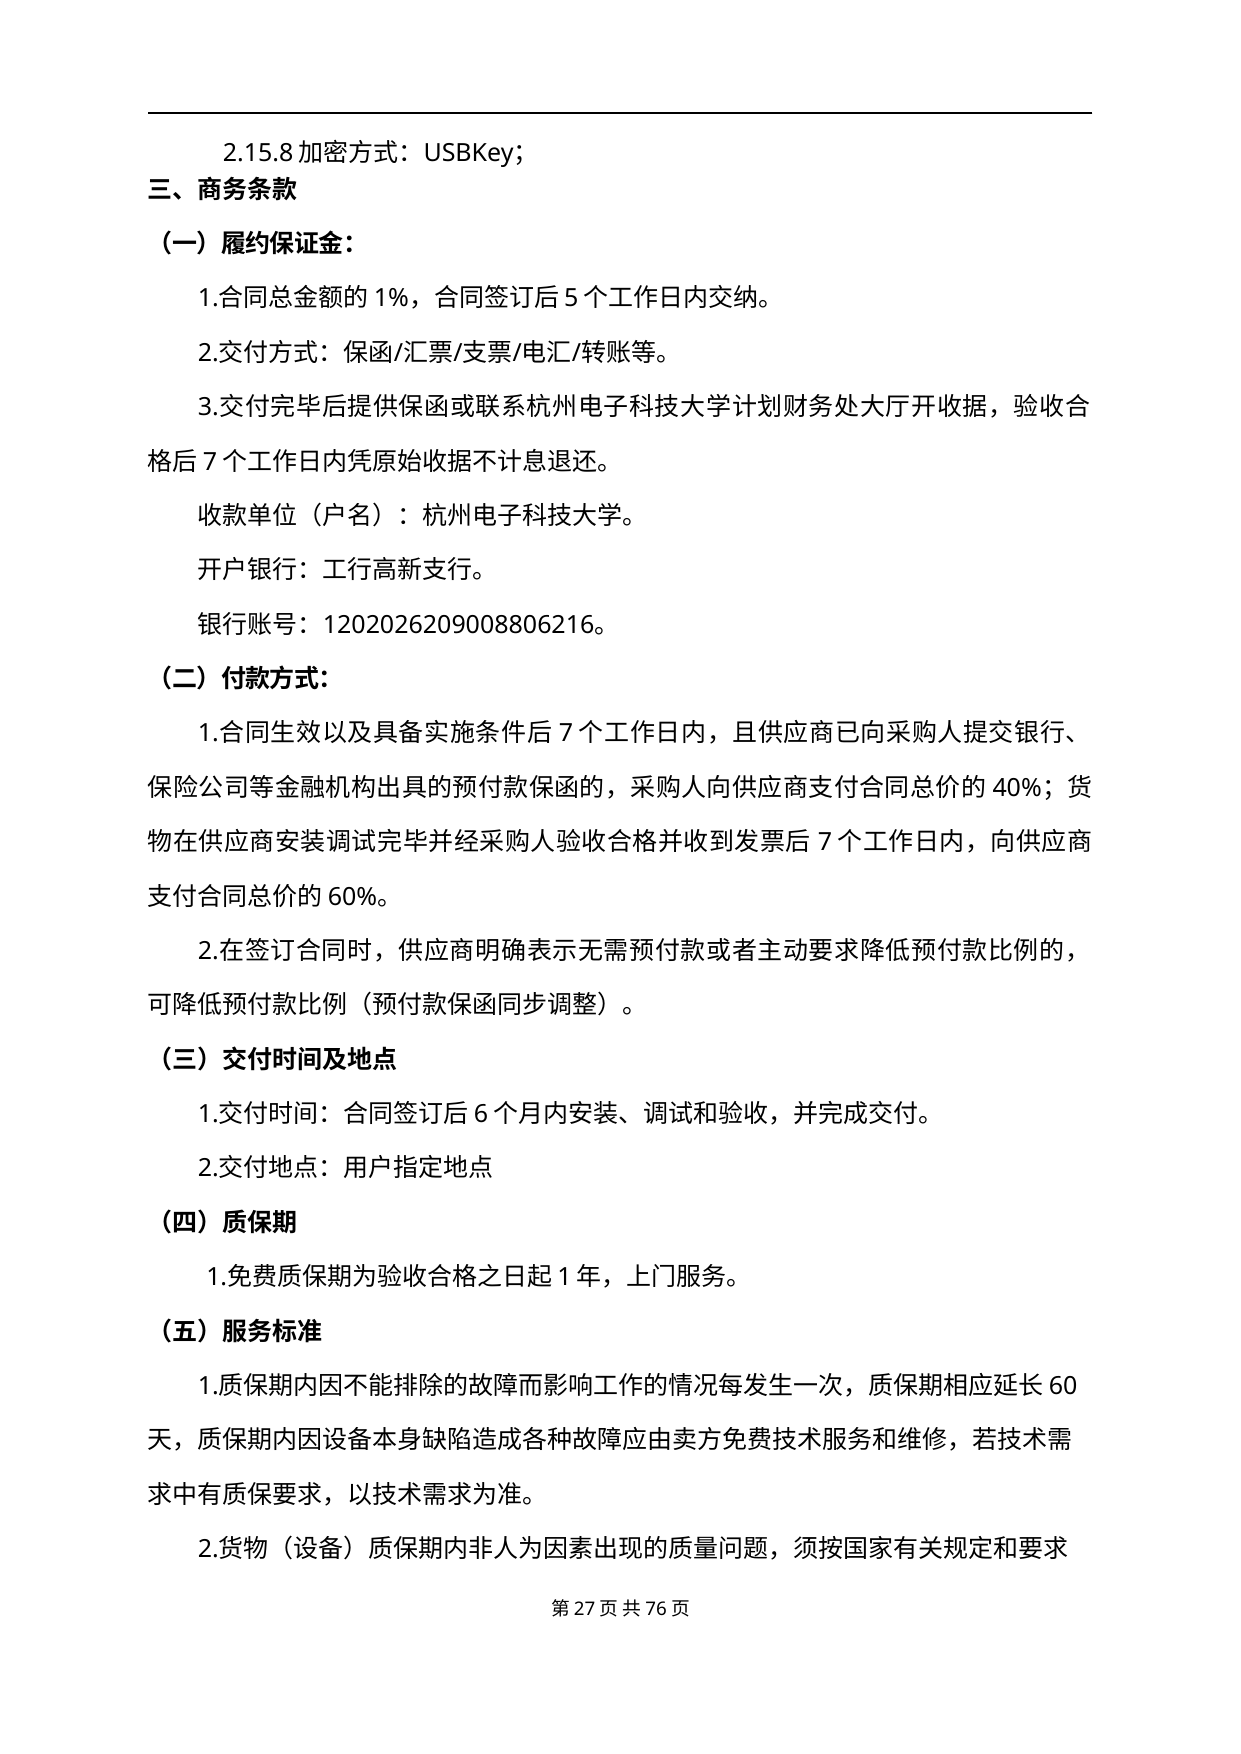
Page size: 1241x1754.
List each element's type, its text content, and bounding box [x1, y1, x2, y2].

text 收款单位（户名）：杭州电子科技大学。 [148, 495, 1092, 532]
text 2.交付地点：用户指定地点 [148, 1148, 1092, 1184]
text （二）付款方式： [148, 658, 1092, 695]
text 1.免费质保期为验收合格之日起1年，上门服务。 [148, 1257, 1092, 1293]
text 3.交付完毕后提供保函或联系杭州电子科技大学计划财务处大厅开收据，验收合格后7个工作日内凭原始收据不计息退还。 [148, 387, 1092, 477]
text 1.交付时间：合同签订后6个月内安装、调试和验收，并完成交付。 [148, 1093, 1092, 1130]
text 1.合同总金额的1%，合同签订后5个工作日内交纳。 [148, 278, 1092, 314]
text 2.交付方式：保函/汇票/支票/电汇/转账等。 [148, 332, 1092, 368]
text （五）服务标准 [148, 1311, 1092, 1347]
text （三）交付时间及地点 [148, 1039, 1092, 1075]
text 银行账号：1202026209008806216。 [148, 604, 1092, 640]
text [148, 1528, 1092, 1565]
text 1.质保期内因不能排除的故障而影响工作的情况每发生一次，质保期相应延长60天，质保期内因设备本身缺陷造成各种故障应由卖方免费技术服务和维修，若技术需求中有质保要求，以技术需求为准。 [148, 1365, 1092, 1510]
text 2.在签订合同时，供应商明确表示无需预付款或者主动要求降低预付款比例的，可降低预付款比例（预付款保函同步调整）。 [148, 930, 1092, 1021]
text （一）履约保证金： [148, 223, 1092, 260]
text （四）质保期 [148, 1202, 1092, 1238]
text 2.15.8加密方式：USBKey； [148, 133, 1092, 169]
text 1.合同生效以及具备实施条件后7个工作日内，且供应商已向采购人提交银行、保险公司等金融机构出具的预付款保函的，采购人向供应商支付合同总价的40%；货物在供应商安装调试完毕并经采购人验收合格并收到发票后7个工作日内，向供应商支付合同总价的60%。 [148, 713, 1092, 912]
text 开户银行：工行高新支行。 [148, 550, 1092, 586]
text 三、商务条款 [148, 169, 1092, 205]
